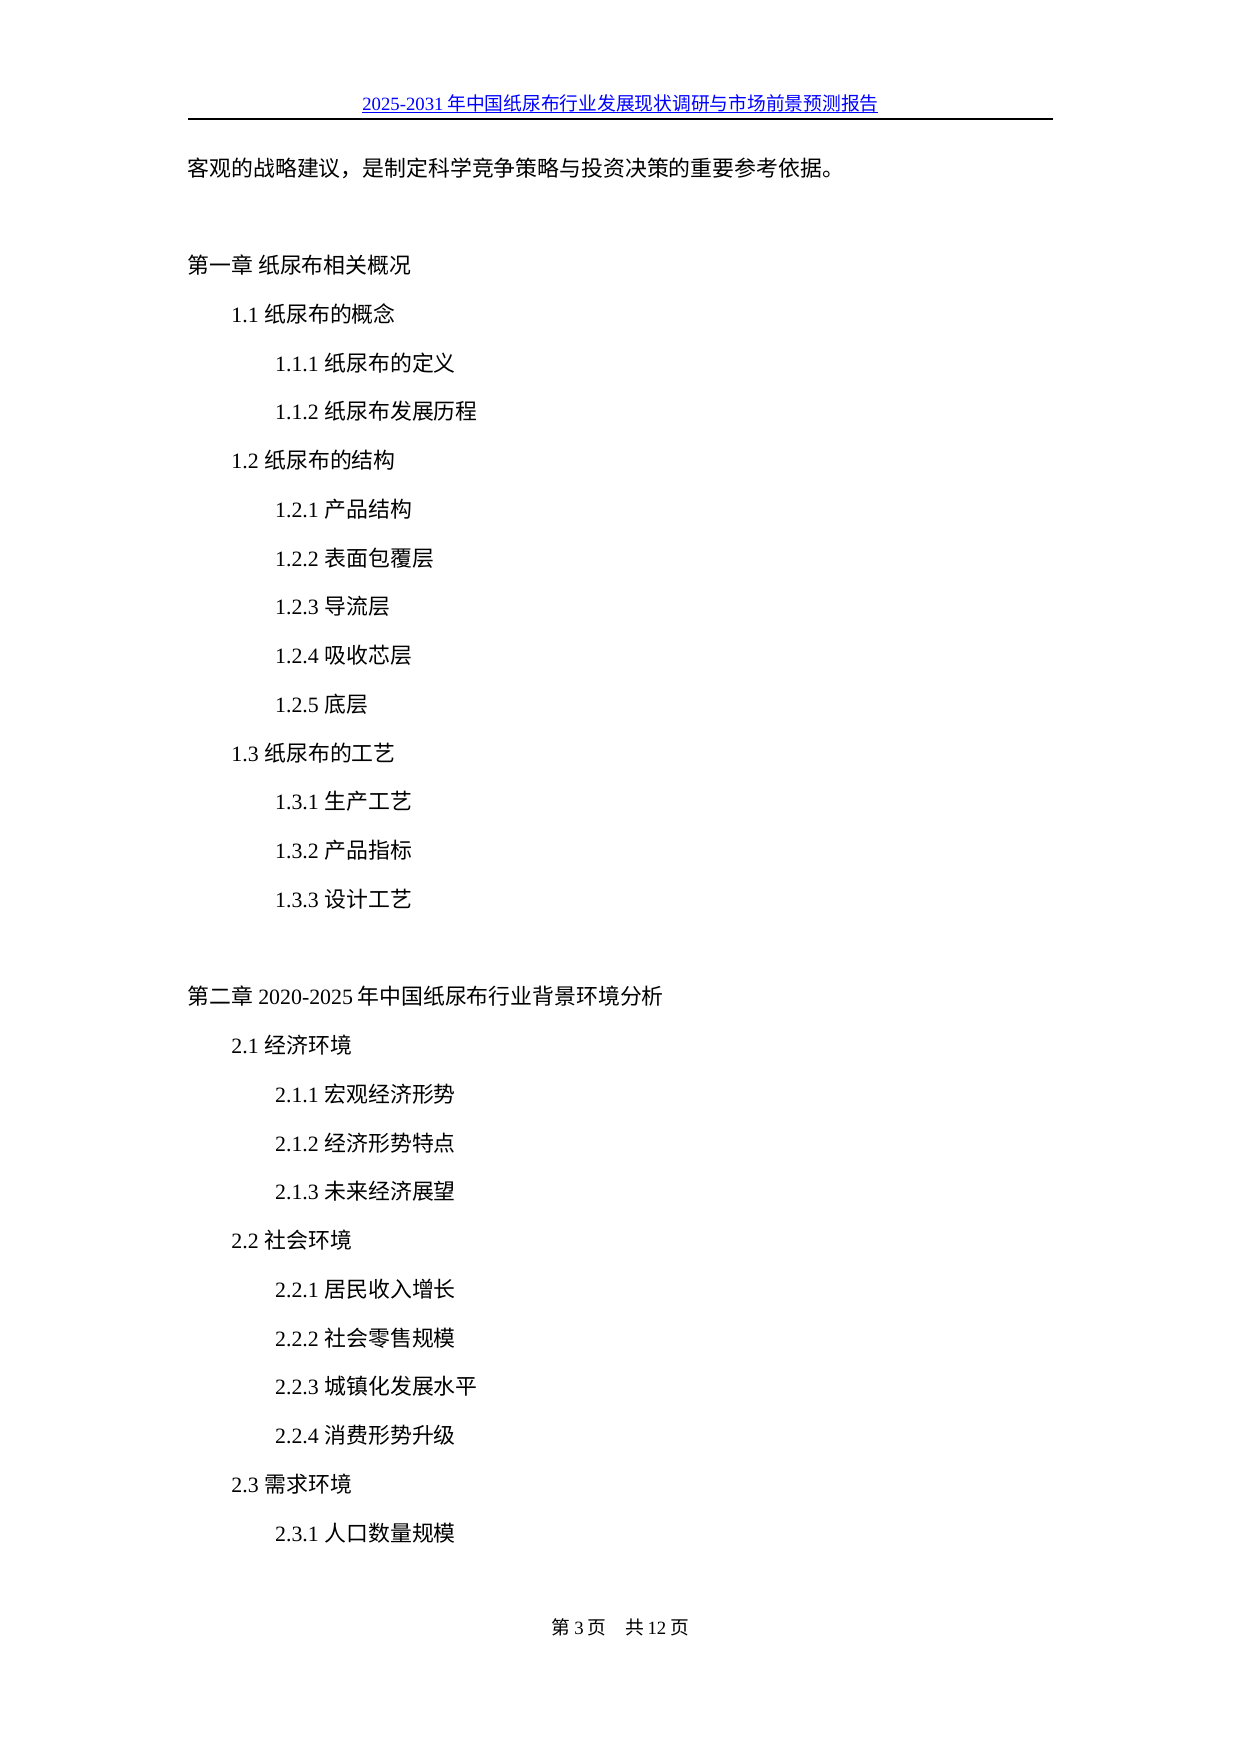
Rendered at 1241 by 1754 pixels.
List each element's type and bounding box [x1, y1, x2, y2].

text [187, 150, 1053, 1548]
